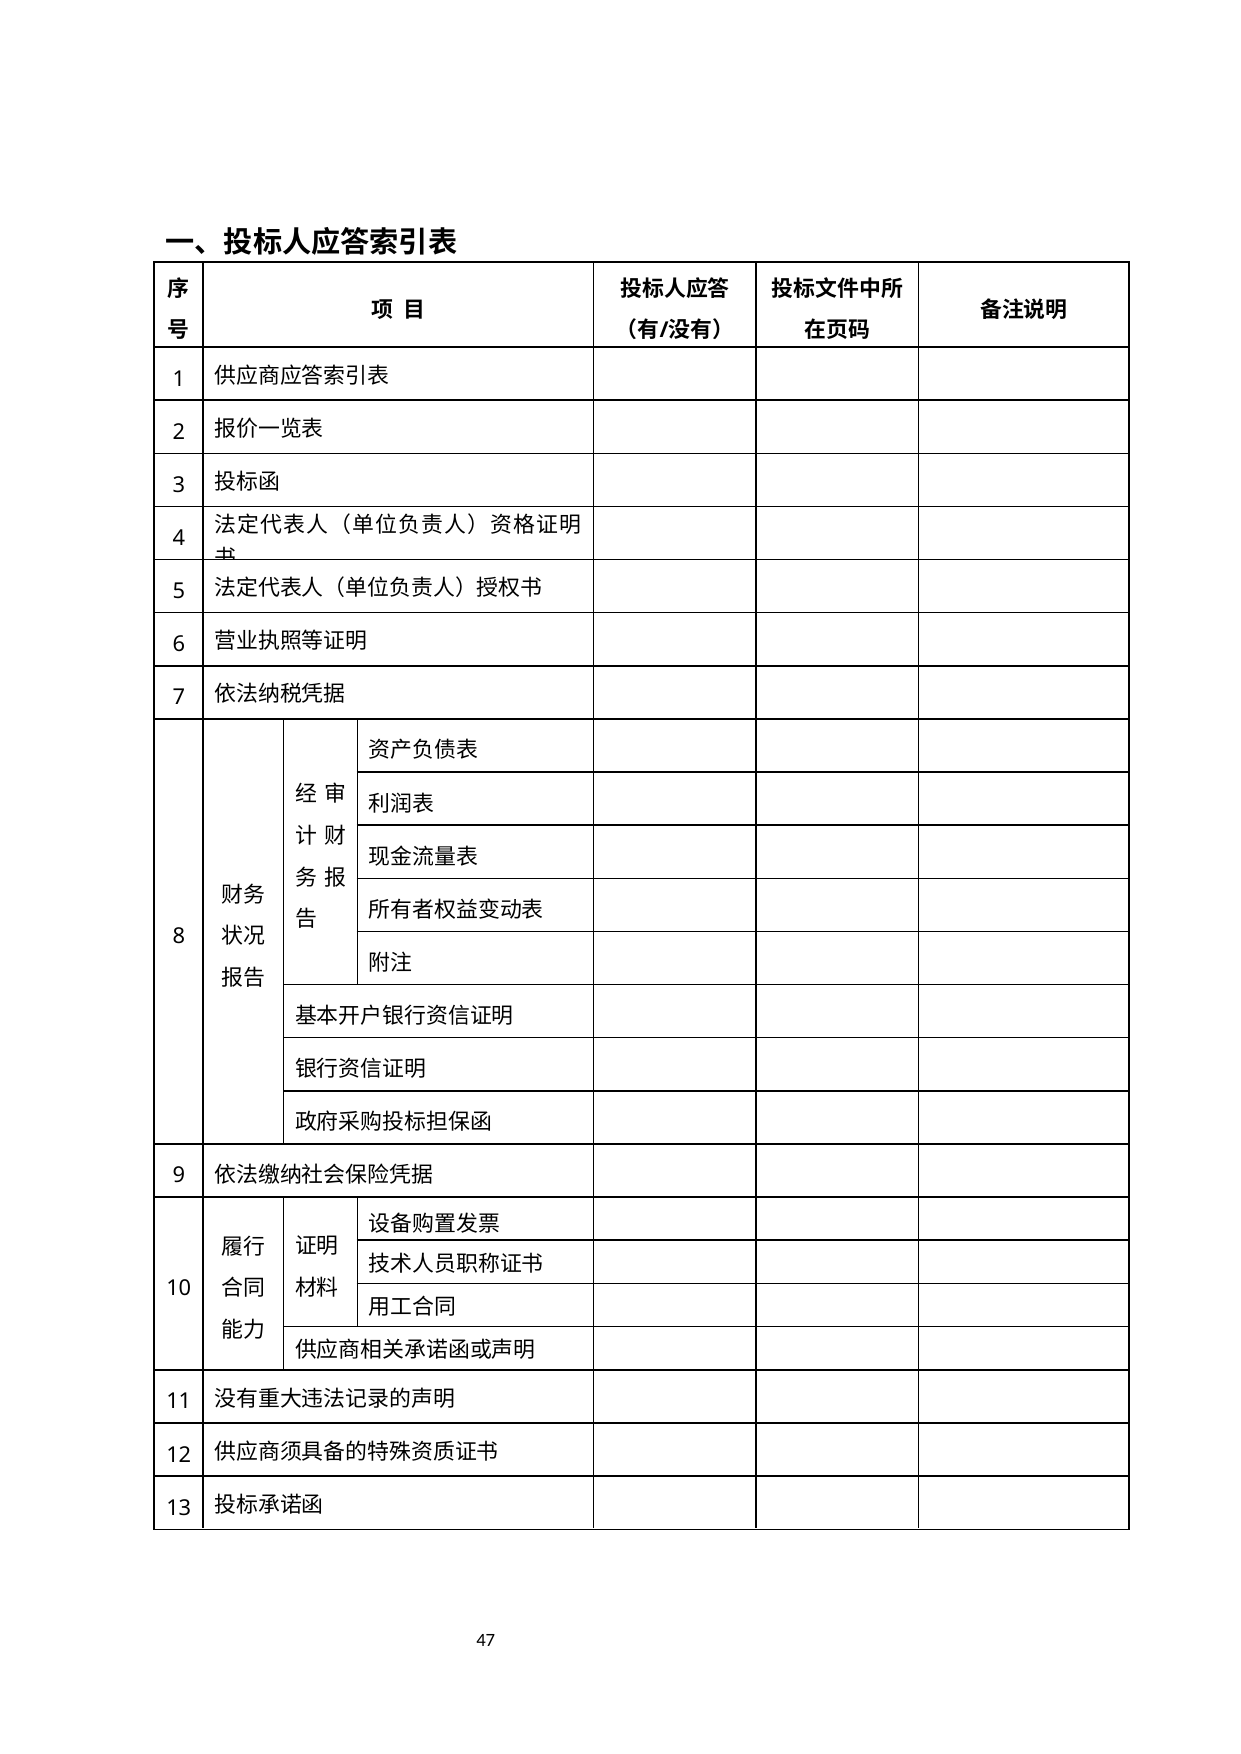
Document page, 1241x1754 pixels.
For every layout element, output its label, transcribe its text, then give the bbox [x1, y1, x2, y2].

table_cell [757, 1477, 918, 1528]
table_cell 1 [155, 348, 202, 399]
table_cell 6 [155, 613, 202, 665]
table_cell 8 [155, 720, 202, 1143]
table_cell [919, 1424, 1128, 1475]
table_cell [919, 1371, 1128, 1422]
table_cell [594, 879, 755, 931]
table_cell [757, 985, 918, 1037]
table_cell [594, 1145, 755, 1196]
table_cell [594, 1477, 755, 1528]
table_cell [757, 1284, 918, 1326]
table_cell 政府采购投标担保函 [284, 1092, 593, 1143]
table_cell [594, 507, 755, 559]
table_cell 没有重大违法记录的声明 [204, 1371, 593, 1422]
table_cell [757, 560, 918, 612]
table_cell [594, 1424, 755, 1475]
table_cell [919, 1198, 1128, 1239]
table_cell 投标承诺函 [204, 1477, 593, 1528]
table_cell 13 [155, 1477, 202, 1528]
table_cell [919, 613, 1128, 665]
table_cell [757, 1092, 918, 1143]
table_cell [757, 1241, 918, 1283]
table_cell 附注 [358, 932, 593, 984]
table_cell 9 [155, 1145, 202, 1196]
table_header 序号 [155, 263, 202, 346]
table_cell 7 [155, 667, 202, 718]
table_cell 投标函 [204, 454, 593, 506]
table_cell 现金流量表 [358, 826, 593, 877]
table_cell 10 [155, 1198, 202, 1369]
table_cell [757, 1038, 918, 1090]
table_cell [919, 348, 1128, 399]
table_cell [919, 932, 1128, 984]
table_cell [757, 1327, 918, 1369]
table_cell 依法缴纳社会保险凭据 [204, 1145, 593, 1196]
table_cell [919, 1241, 1128, 1283]
table_cell 供应商应答索引表 [204, 348, 593, 399]
table_cell [757, 401, 918, 452]
table_cell [594, 1092, 755, 1143]
table_cell [757, 720, 918, 771]
table_cell 报价一览表 [204, 401, 593, 452]
table_header 投标文件中所在页码 [757, 263, 918, 346]
table_cell [594, 401, 755, 452]
table_cell 5 [155, 560, 202, 612]
table_cell 财务状况报告 [204, 720, 283, 1143]
table_cell [594, 667, 755, 718]
table_cell 用工合同 [358, 1284, 593, 1326]
table_cell 履行合同能力 [204, 1198, 283, 1369]
table_cell [757, 1145, 918, 1196]
list 一、投标人应答索引表 [165, 219, 1087, 261]
table_cell [919, 507, 1128, 559]
table_cell [594, 454, 755, 506]
table_cell [594, 826, 755, 877]
table_cell 资产负债表 [358, 720, 593, 771]
table_cell 11 [155, 1371, 202, 1422]
table_header 项 目 [204, 263, 593, 346]
table_cell [594, 773, 755, 824]
table_cell 银行资信证明 [284, 1038, 593, 1090]
table_cell 设备购置发票 [358, 1198, 593, 1239]
table_cell [757, 507, 918, 559]
table_cell [919, 1327, 1128, 1369]
table_cell [594, 1371, 755, 1422]
table_cell [594, 720, 755, 771]
table_cell [757, 932, 918, 984]
table_cell [919, 985, 1128, 1037]
table_cell [594, 560, 755, 612]
table_cell [757, 613, 918, 665]
table_cell [919, 454, 1128, 506]
table_cell 营业执照等证明 [204, 613, 593, 665]
table_cell 技术人员职称证书 [358, 1241, 593, 1283]
table_cell 所有者权益变动表 [358, 879, 593, 931]
table_cell [919, 1038, 1128, 1090]
table_cell 利润表 [358, 773, 593, 824]
table_cell 供应商相关承诺函或声明 [284, 1327, 593, 1369]
table_header 备注说明 [919, 263, 1128, 346]
table_cell [757, 1198, 918, 1239]
table_cell [919, 667, 1128, 718]
table_cell [919, 401, 1128, 452]
table_cell [919, 879, 1128, 931]
table_cell [757, 879, 918, 931]
table_cell [757, 1424, 918, 1475]
table_cell [919, 1092, 1128, 1143]
table_cell [594, 1284, 755, 1326]
table_cell 基本开户银行资信证明 [284, 985, 593, 1037]
table_header 投标人应答 （有/没有） [594, 263, 755, 346]
table_cell [919, 826, 1128, 877]
table_cell [757, 773, 918, 824]
table_cell [757, 348, 918, 399]
table_cell [757, 1371, 918, 1422]
table_cell 3 [155, 454, 202, 506]
table_cell [594, 1038, 755, 1090]
table_cell 4 [155, 507, 202, 559]
table_cell 经审计财务报告 [284, 720, 357, 984]
table_cell 法定代表人（单位负责人）授权书 [204, 560, 593, 612]
table_cell [594, 1327, 755, 1369]
table_cell 2 [155, 401, 202, 452]
table_cell 12 [155, 1424, 202, 1475]
table_cell [919, 560, 1128, 612]
table_cell [594, 613, 755, 665]
table_cell 证明材料 [284, 1198, 357, 1326]
table_cell [757, 454, 918, 506]
table_cell 依法纳税凭据 [204, 667, 593, 718]
table_cell [594, 348, 755, 399]
table_cell [757, 826, 918, 877]
table_cell [757, 667, 918, 718]
table_cell [594, 985, 755, 1037]
table_cell [919, 1284, 1128, 1326]
table_cell [919, 1145, 1128, 1196]
table_cell [594, 932, 755, 984]
table_cell [594, 1198, 755, 1239]
table_cell [594, 1241, 755, 1283]
table_cell 供应商须具备的特殊资质证书 [204, 1424, 593, 1475]
table_cell [919, 720, 1128, 771]
table_cell [919, 1477, 1128, 1528]
table_cell 法定代表人（单位负责人）资格证明书 [204, 507, 593, 559]
table_cell [919, 773, 1128, 824]
